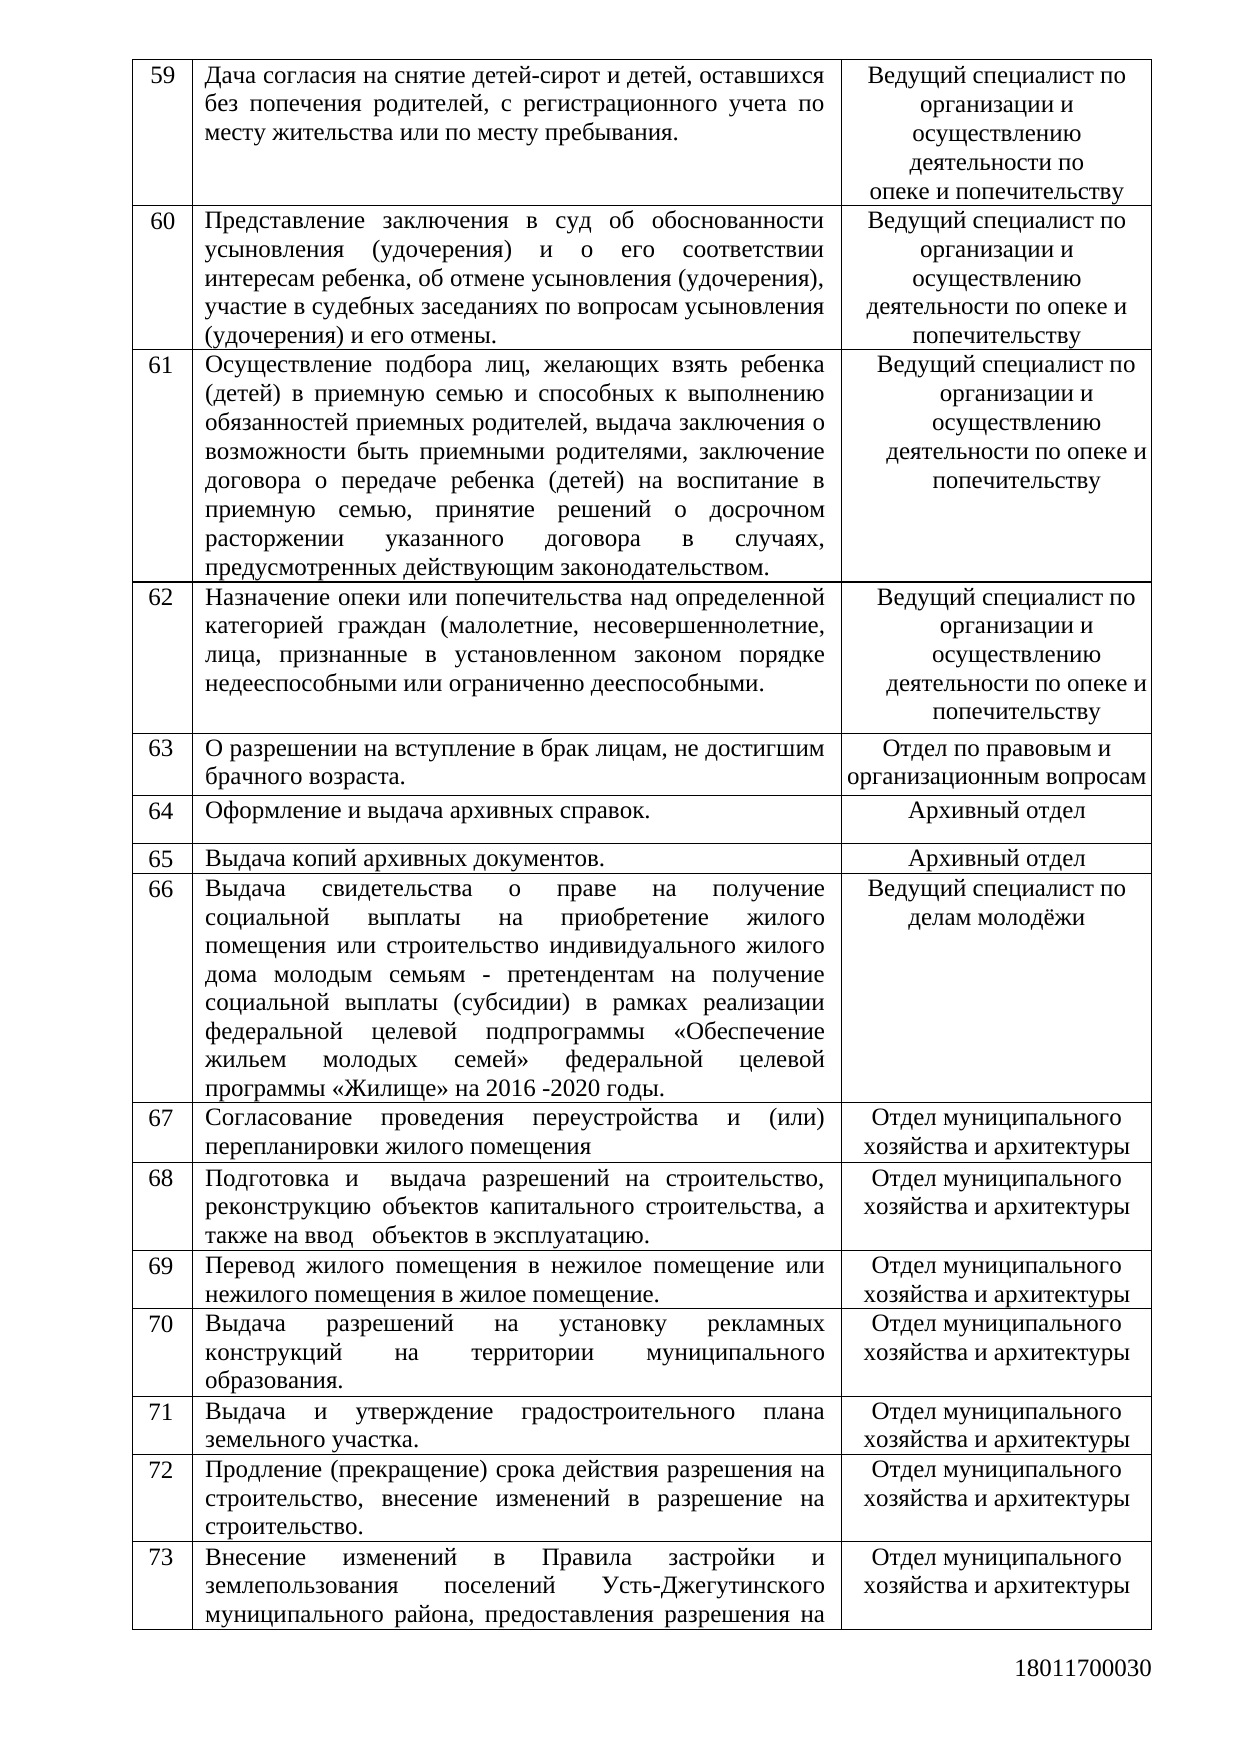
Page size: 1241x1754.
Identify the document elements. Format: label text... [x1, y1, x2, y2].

table_cell Выдача свидетельства о праве на получение социальной выплаты на приобретение жилого помещения или строительство индивидуального жилого дома молодым семьям - претендентам на получение социальной выплаты (субсидии) в рамках реализации федеральной целевой подпрограммы «Обеспечение жильем молодых семей» федеральной целевой программы «Жилище» на 2016 -2020 годы. [193, 874, 841, 1102]
table_cell Назначение опеки или попечительства над определенной категорией граждан (малолетние, несовершеннолетние, лица, признанные в установленном законом порядке недееспособными или ограниченно дееспособными. [193, 583, 841, 732]
table_cell 61 [133, 350, 192, 581]
table_cell 71 [133, 1397, 192, 1454]
table_cell Дача согласия на снятие детей-сирот и детей, оставшихся без попечения родителей, с регистрационного учета по месту жительства или по месту пребывания. [193, 60, 841, 205]
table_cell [842, 1542, 1151, 1629]
table_cell О разрешении на вступление в брак лицам, не достигшим брачного возраста. [193, 734, 841, 795]
table_cell Перевод жилого помещения в нежилое помещение или нежилого помещения в жилое помещение. [193, 1251, 841, 1308]
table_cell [842, 60, 1151, 205]
table_cell Продление (прекращение) срока действия разрешения на строительство, внесение изменений в разрешение на строительство. [193, 1455, 841, 1541]
table_cell 70 [133, 1309, 192, 1396]
table_cell Архивный отдел [842, 844, 1151, 873]
table_cell 60 [133, 206, 192, 349]
table_cell Согласование проведения переустройства и (или) перепланировки жилого помещения [193, 1103, 841, 1162]
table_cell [193, 1542, 841, 1629]
table_cell 68 [133, 1163, 192, 1250]
table_cell Отдел муниципального хозяйства и архитектуры [842, 1103, 1151, 1162]
table_cell 63 [133, 734, 192, 795]
table_cell 69 [133, 1251, 192, 1308]
table_cell Ведущий специалист по организации и осуществлению деятельности по опеке и попечительству [842, 350, 1151, 581]
table_cell 65 [133, 844, 192, 873]
table_cell Архивный отдел [842, 796, 1151, 843]
table_cell Выдача разрешений на установку рекламных конструкций на территории муниципального образования. [193, 1309, 841, 1396]
table_cell 67 [133, 1103, 192, 1162]
table_cell 73 [133, 1542, 192, 1629]
table_cell Осуществление подбора лиц, желающих взять ребенка (детей) в приемную семью и способных к выполнению обязанностей приемных родителей, выдача заключения о возможности быть приемными родителями, заключение договора о передаче ребенка (детей) на воспитание в приемную семью, принятие решений о досрочном расторжении указанного договора в случаях, предусмотренных действующим законодательством. [193, 350, 841, 581]
table_cell 72 [133, 1455, 192, 1541]
table_cell Представление заключения в суд об обоснованности усыновления (удочерения) и о его соответствии интересам ребенка, об отмене усыновления (удочерения), участие в судебных заседаниях по вопросам усыновления (удочерения) и его отмены. [193, 206, 841, 349]
table_cell Отдел муниципального хозяйства и архитектуры [842, 1251, 1151, 1308]
table_cell 62 [133, 583, 192, 732]
table_cell Ведущий специалист по делам молодёжи [842, 874, 1151, 1102]
table_cell Отдел муниципального хозяйства и архитектуры [842, 1163, 1151, 1250]
table_cell Ведущий специалист по организации и осуществлению деятельности по опеке и попечительству [842, 583, 1151, 732]
table_cell 59 [133, 60, 192, 205]
table_cell Отдел по правовым и организационным вопросам [842, 734, 1151, 795]
table_cell Отдел муниципального хозяйства и архитектуры [842, 1397, 1151, 1454]
table_cell Выдача копий архивных документов. [193, 844, 841, 873]
table_cell Отдел муниципального хозяйства и архитектуры [842, 1309, 1151, 1396]
table_cell Ведущий специалист по организации и осуществлению деятельности по опеке и попечительству [842, 206, 1151, 349]
table_cell 66 [133, 874, 192, 1102]
table_cell Отдел муниципального хозяйства и архитектуры [842, 1455, 1151, 1541]
table_cell Оформление и выдача архивных справок. [193, 796, 841, 843]
table_cell Подготовка и выдача разрешений на строительство, реконструкцию объектов капитального строительства, а также на ввод объектов в эксплуатацию. [193, 1163, 841, 1250]
table_cell Выдача и утверждение градостроительного плана земельного участка. [193, 1397, 841, 1454]
table_cell 64 [133, 796, 192, 843]
